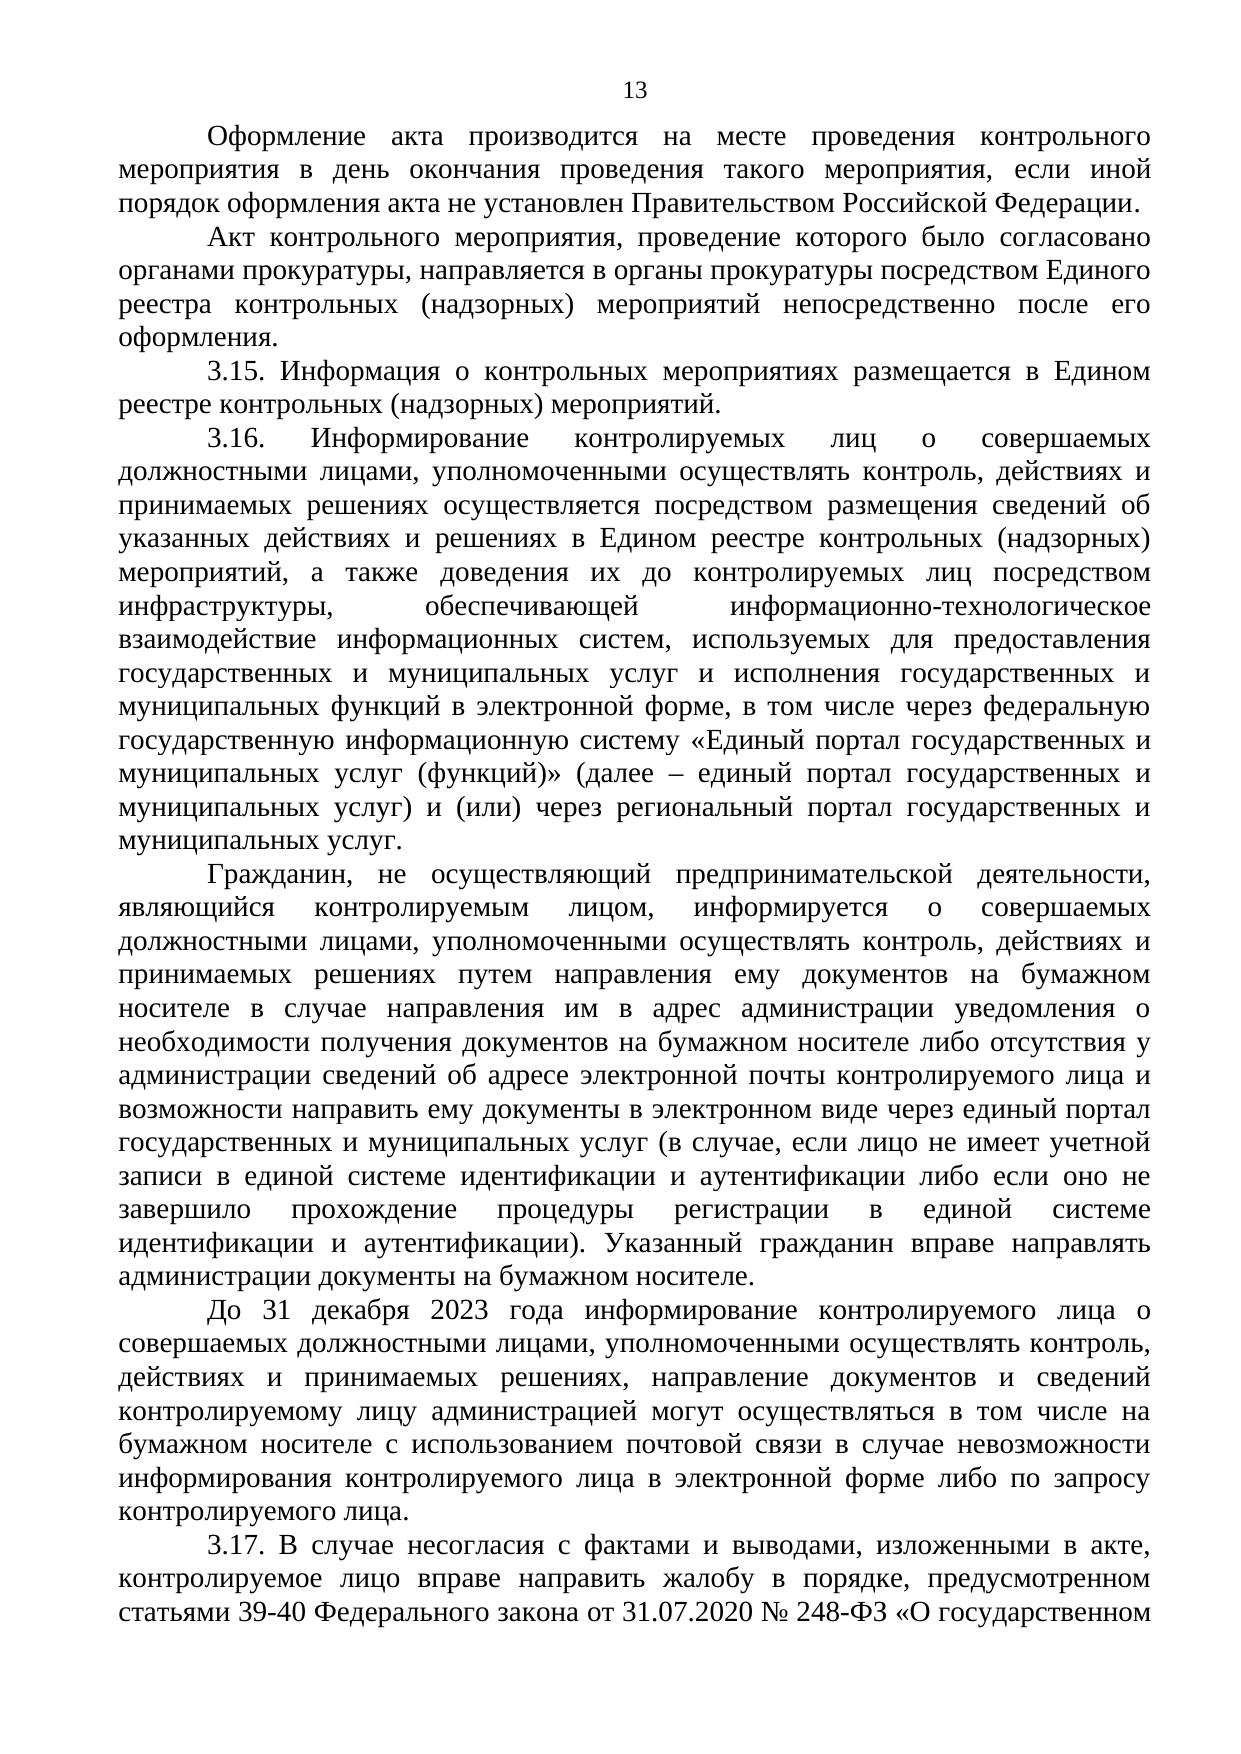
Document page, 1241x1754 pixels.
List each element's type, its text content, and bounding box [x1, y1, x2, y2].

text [118, 1527, 1152, 1627]
text До 31 декабря 2023 года информирование контролируемого лица о совершаемых должностными лицами, уполномоченными осуществлять контроль, действиях и принимаемых решениях, направление документов и сведений контролируемому лицу администрацией могут осуществляться в том числе на бумажном носителе с использованием почтовой связи в случае невозможности информирования контролируемого лица в электронной форме либо по запросу контролируемого лица. [118, 1292, 1152, 1527]
text Оформление акта производится на месте проведения контрольного мероприятия в день окончания проведения такого мероприятия, если иной порядок оформления акта не установлен Правительством Российской Федерации. [118, 118, 1152, 185]
text 3.15. Информация о контрольных мероприятиях размещается в Едином реестре контрольных (надзорных) мероприятий. [118, 353, 1152, 420]
text Гражданин, не осуществляющий предпринимательской деятельности, являющийся контролируемым лицом, информируется о совершаемых должностными лицами, уполномоченными осуществлять контроль, действиях и принимаемых решениях путем направления ему документов на бумажном носителе в случае направления им в адрес администрации уведомления о необходимости получения документов на бумажном носителе либо отсутствия у администрации сведений об адресе электронной почты контролируемого лица и возможности направить ему документы в электронном виде через единый портал государственных и муниципальных услуг (в случае, если лицо не имеет учетной записи в единой системе идентификации и аутентификации либо если оно не завершило прохождение процедуры регистрации в единой системе идентификации и аутентификации). Указанный гражданин вправе направлять администрации документы на бумажном носителе. [118, 856, 1152, 1124]
text 3.16. Информирование контролируемых лиц о совершаемых должностными лицами, уполномоченными осуществлять контроль, действиях и принимаемых решениях осуществляется посредством размещения сведений об указанных действиях и решениях в Едином реестре контрольных (надзорных) мероприятий, а также доведения их до контролируемых лиц посредством инфраструктуры, обеспечивающей информационно-технологическое взаимодействие информационных систем, используемых для предоставления государственных и муниципальных услуг и исполнения государственных и муниципальных функций в электронной форме, в том числе через федеральную государственную информационную систему «Единый портал государственных и муниципальных услуг (функций)» (далее – единый портал государственных и муниципальных услуг) и (или) через региональный портал государственных и муниципальных услуг. [118, 420, 1152, 588]
text Акт контрольного мероприятия, проведение которого было согласовано органами прокуратуры, направляется в органы прокуратуры посредством Единого реестра контрольных (надзорных) мероприятий непосредственно после его оформления. [118, 219, 1152, 353]
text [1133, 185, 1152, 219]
text Гражданин, не осуществляющий предпринимательской деятельности, являющийся контролируемым лицом, информируется о совершаемых должностными лицами, уполномоченными осуществлять контроль, действиях и принимаемых решениях путем направления ему документов на бумажном носителе в случае направления им в адрес администрации уведомления о необходимости получения документов на бумажном носителе либо отсутствия у администрации сведений об адресе электронной почты контролируемого лица и возможности направить ему документы в электронном виде через единый портал государственных и муниципальных услуг (в случае, если лицо не имеет учетной записи в единой системе идентификации и аутентификации либо если оно не завершило прохождение процедуры регистрации в единой системе идентификации и аутентификации). Указанный гражданин вправе направлять администрации документы на бумажном носителе. [118, 1225, 1152, 1292]
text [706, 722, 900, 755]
